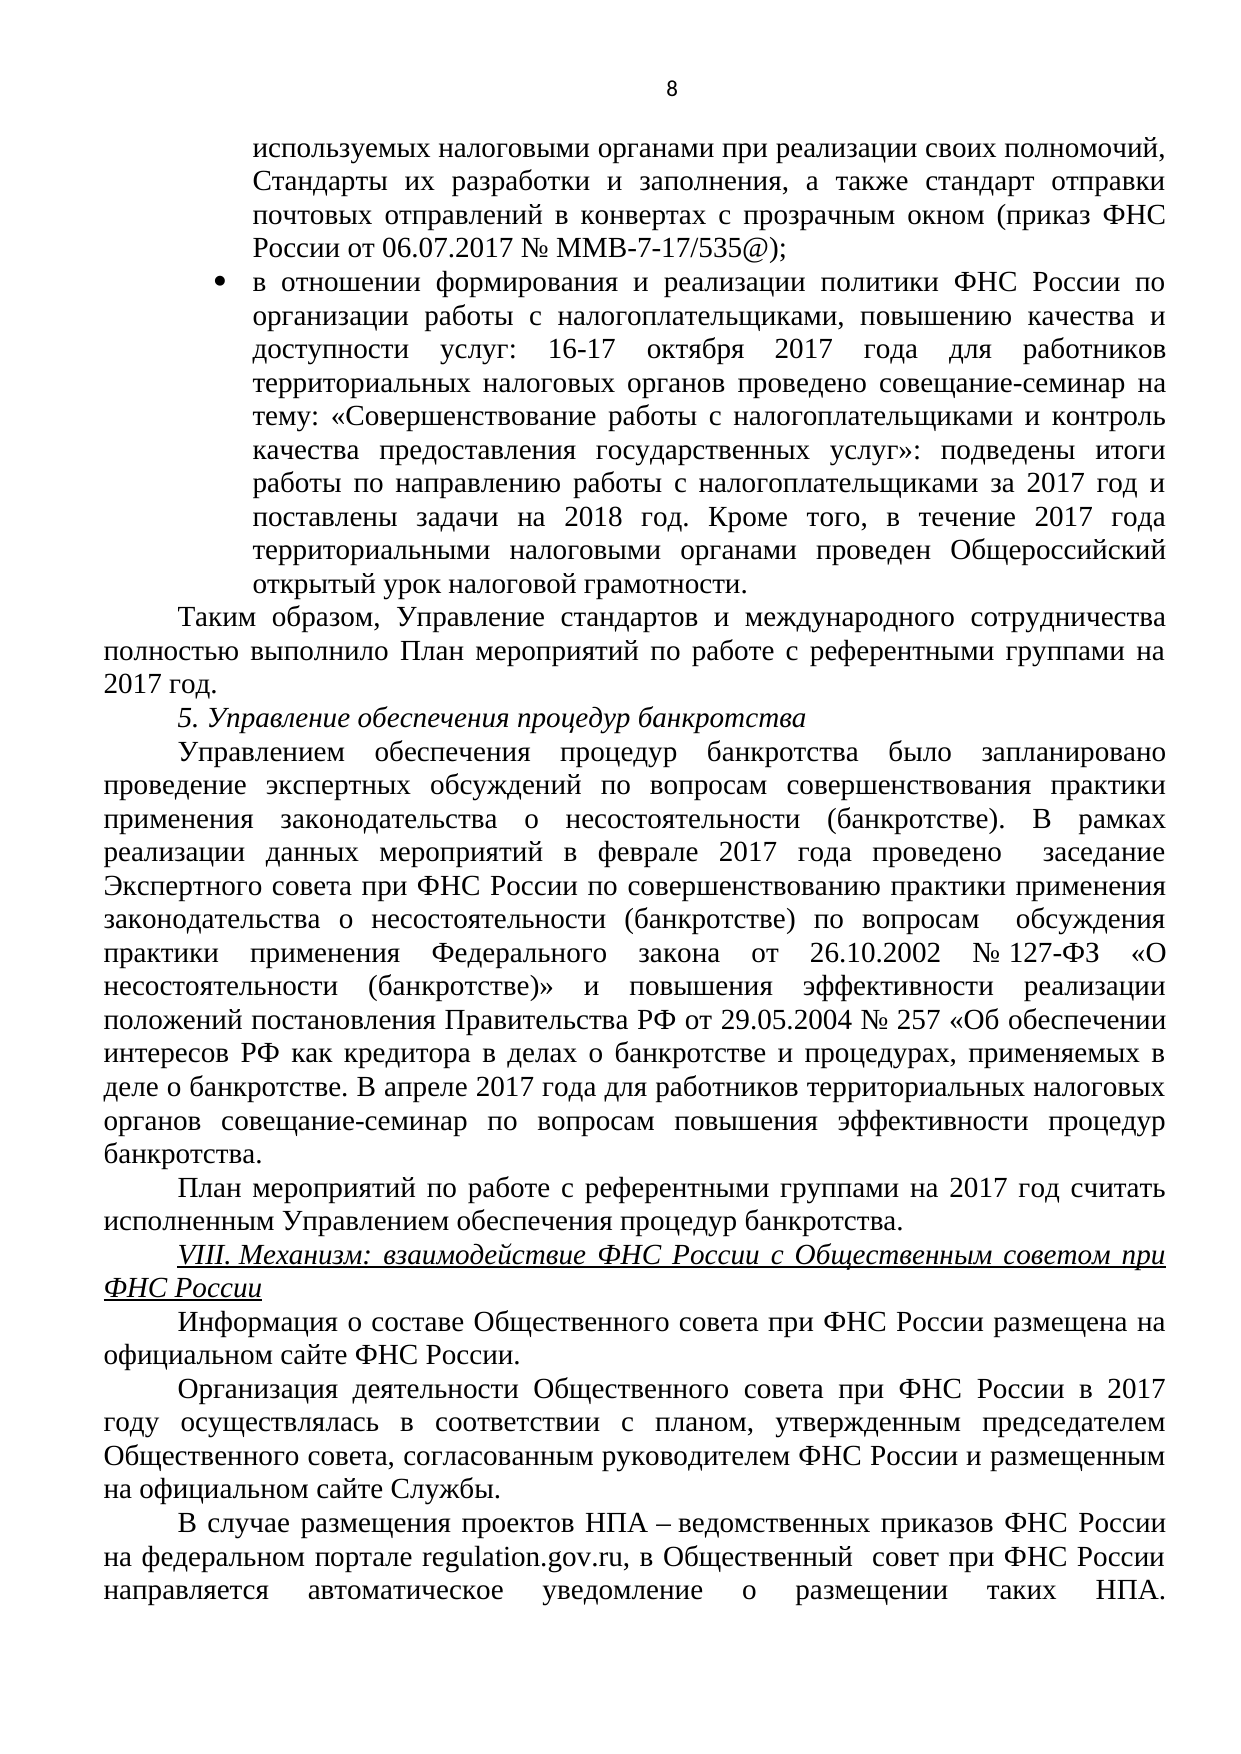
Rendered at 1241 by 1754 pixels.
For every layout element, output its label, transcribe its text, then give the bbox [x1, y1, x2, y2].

text 5. Управление обеспечения процедур банкротства [103, 700, 1167, 734]
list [215, 130, 1167, 264]
list в отношении формирования и реализации политики ФНС России по организации работы с налогоплательщиками, повышению качества и доступности услуг: 16-17 октября 2017 года для работников территориальных налоговых органов проведено совещание-семинар на тему: «Совершенствование работы с налогоплательщиками и контроль качества предоставления государственных услуг»: подведены итоги работы по направлению работы с налогоплательщиками за 2017 год и поставлены задачи на 2018 год. Кроме того, в течение 2017 года территориальными налоговыми органами проведен Общероссийский открытый урок налоговой грамотности. [215, 264, 1167, 599]
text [103, 1505, 1167, 1606]
text Организация деятельности Общественного совета при ФНС России в 2017 году осуществлялась в соответствии с планом, утвержденным председателем Общественного совета, согласованным руководителем ФНС России и размещенным на официальном сайте Службы. [103, 1371, 1167, 1505]
text VIII. Механизм: взаимодействие ФНС России с Общественным советом при ФНС России [103, 1237, 1167, 1304]
text Таким образом, Управление стандартов и международного сотрудничества полностью выполнило План мероприятий по работе с референтными группами на 2017 год. [103, 599, 1167, 700]
text Информация о составе Общественного совета при ФНС России размещена на официальном сайте ФНС России. [103, 1304, 1167, 1371]
text План мероприятий по работе с референтными группами на 2017 год считать исполненным Управлением обеспечения процедур банкротства. [103, 1170, 1167, 1237]
text Управлением обеспечения процедур банкротства было запланировано проведение экспертных обсуждений по вопросам совершенствования практики применения законодательства о несостоятельности (банкротстве). В рамках реализации данных мероприятий в феврале 2017 года проведено заседание Экспертного совета при ФНС России по совершенствованию практики применения законодательства о несостоятельности (банкротстве) по вопросам обсуждения практики применения Федерального закона от 26.10.2002 № 127-ФЗ «О несостоятельности (банкротстве)» и повышения эффективности реализации положений постановления Правительства РФ от 29.05.2004 № 257 «Об обеспечении интересов РФ как кредитора в делах о банкротстве и процедурах, применяемых в деле о банкротстве. В апреле 2017 года для работников территориальных налоговых органов совещание-семинар по вопросам повышения эффективности процедур банкротства. [103, 734, 1167, 1170]
